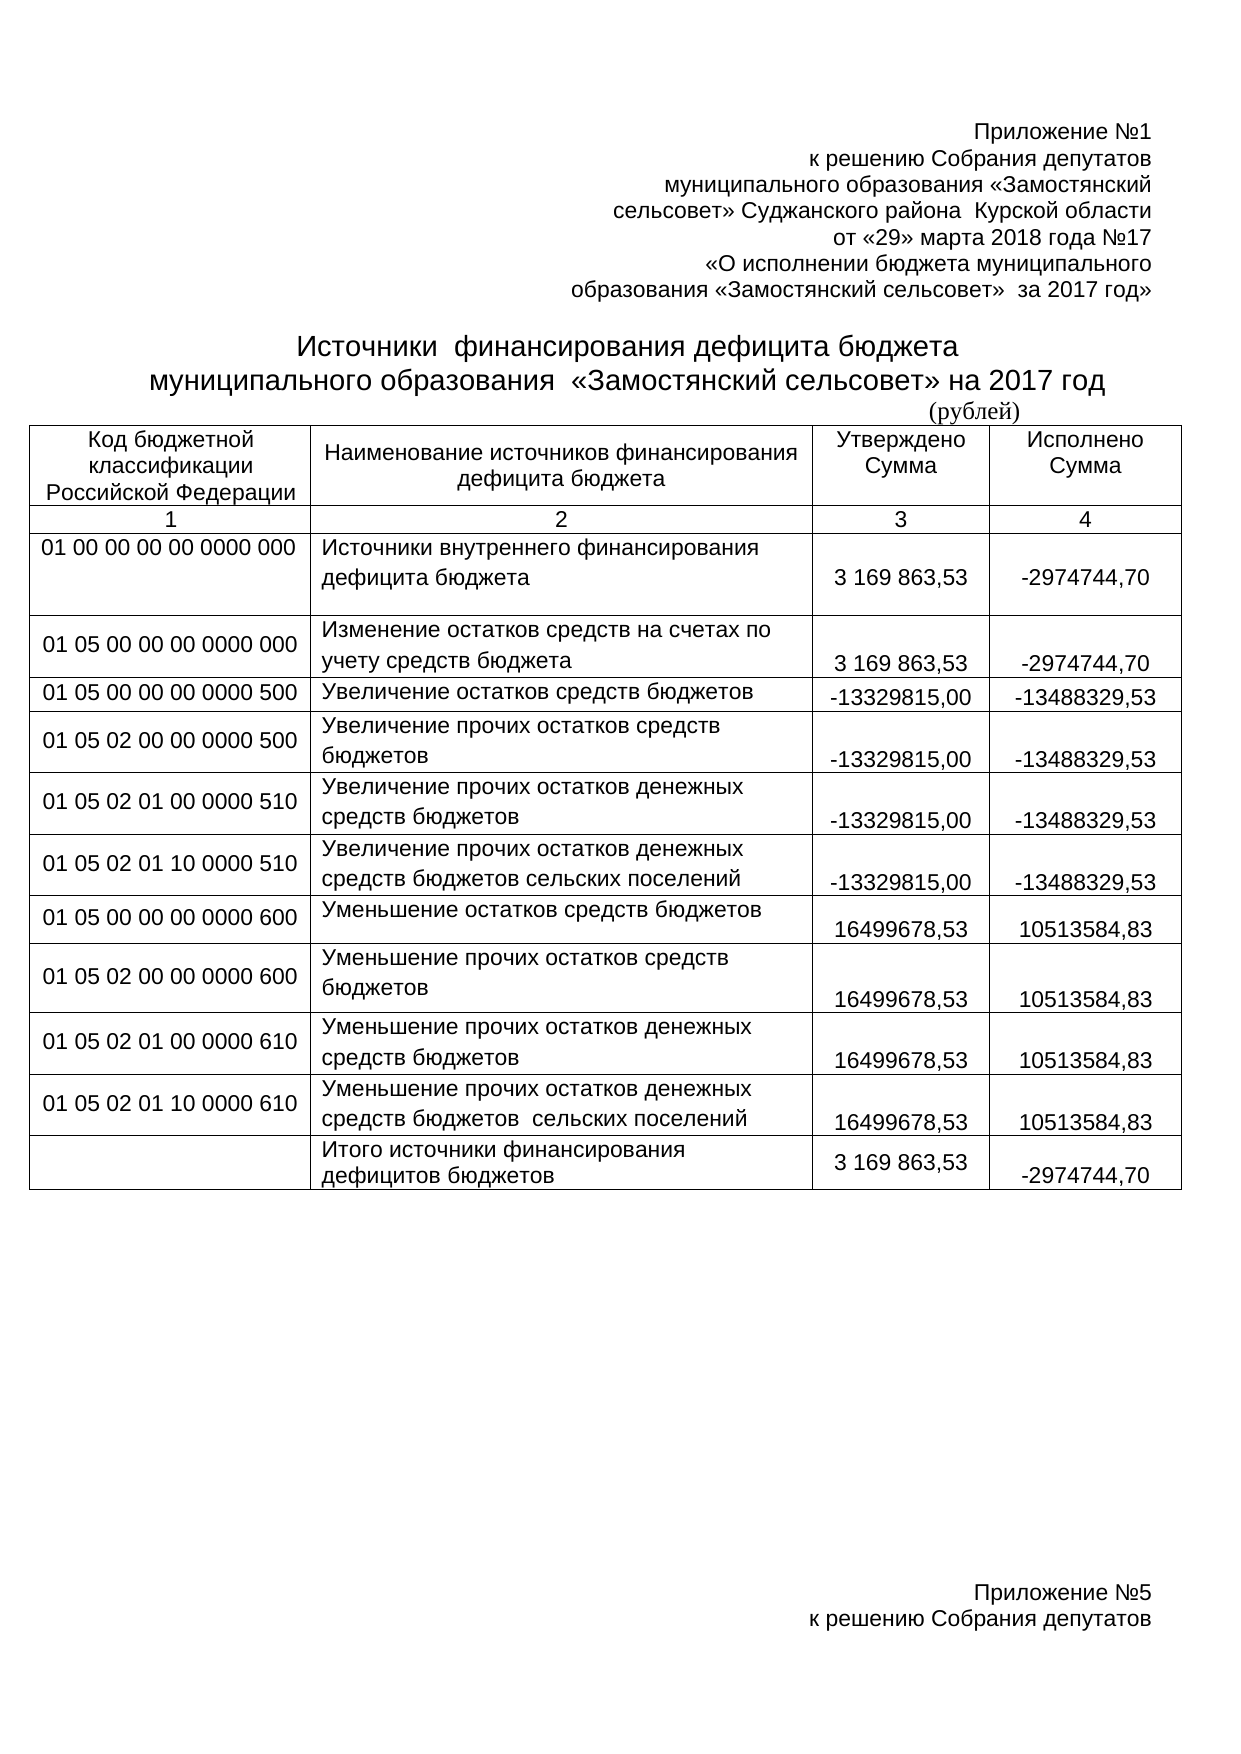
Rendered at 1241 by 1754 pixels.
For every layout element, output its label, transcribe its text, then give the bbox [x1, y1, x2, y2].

table_cell -13329815,00 [813, 712, 989, 772]
table_cell -13329815,00 [813, 835, 989, 895]
text (рублей) [103, 396, 1152, 425]
table_cell Изменение остатков средств на счетах по учету средств бюджета [311, 616, 812, 677]
table_cell -2974744,70 [990, 616, 1181, 677]
text к решению Собрания депутатов [103, 144, 1152, 171]
table_cell Увеличение прочих остатков средств бюджетов [311, 712, 812, 772]
table_cell 01 05 00 00 00 0000 000 [30, 616, 310, 677]
text Источники финансирования дефицита бюджета [103, 329, 1152, 362]
table_cell 10513584,83 [990, 896, 1181, 942]
table_cell -13488329,53 [990, 835, 1181, 895]
table_cell 01 05 02 01 00 0000 610 [30, 1013, 310, 1074]
text образования «Замостянский сельсовет» за 2017 год» [103, 276, 1152, 303]
table_cell 01 05 02 00 00 0000 600 [30, 944, 310, 1012]
table_cell 16499678,53 [813, 1013, 989, 1074]
table_cell -13329815,00 [813, 678, 989, 711]
table_cell Уменьшение прочих остатков средств бюджетов [311, 944, 812, 1012]
text Приложение №1 [103, 118, 1152, 144]
table_cell 01 00 00 00 00 0000 000 [30, 534, 310, 615]
table_cell Уменьшение прочих остатков денежных средств бюджетов [311, 1013, 812, 1074]
table_cell -2974744,70 [990, 1136, 1181, 1189]
text к решению Собрания депутатов [103, 1605, 1152, 1631]
table_cell 16499678,53 [813, 896, 989, 942]
table_cell -13488329,53 [990, 712, 1181, 772]
table_cell Уменьшение прочих остатков денежных средств бюджетов сельских поселений [311, 1075, 812, 1135]
table_cell 16499678,53 [813, 1075, 989, 1135]
table_cell 3 169 863,53 [813, 534, 989, 615]
table_cell 3 169 863,53 [813, 616, 989, 677]
table_cell 01 05 00 00 00 0000 600 [30, 896, 310, 942]
table_cell Увеличение прочих остатков денежных средств бюджетов [311, 773, 812, 833]
table_cell Увеличение прочих остатков денежных средств бюджетов сельских поселений [311, 835, 812, 895]
text Приложение №5 [103, 1551, 1152, 1605]
table_cell 01 05 02 01 10 0000 610 [30, 1075, 310, 1135]
table_header Наименование источников финансирования дефицита бюджета [311, 426, 812, 505]
table_cell 01 05 00 00 00 0000 500 [30, 678, 310, 711]
table_cell -13488329,53 [990, 678, 1181, 711]
text муниципального образования «Замостянский [103, 171, 1152, 197]
table_cell 16499678,53 [813, 944, 989, 1012]
table_cell Источники внутреннего финансирования дефицита бюджета [311, 534, 812, 615]
table_cell -13329815,00 [813, 773, 989, 833]
table_cell -13488329,53 [990, 773, 1181, 833]
text сельсовет» Суджанского района Курской области от «29» марта 2018 года №17 «О исполнении бюджета муниципального [103, 197, 1152, 276]
text муниципального образования «Замостянский сельсовет» на 2017 год [103, 362, 1152, 396]
table_cell 3 169 863,53 [813, 1136, 989, 1189]
table_cell 01 05 02 01 00 0000 510 [30, 773, 310, 833]
table_cell Уменьшение остатков средств бюджетов [311, 896, 812, 942]
table_cell 10513584,83 [990, 1013, 1181, 1074]
table_cell [30, 1136, 310, 1189]
table_cell 10513584,83 [990, 944, 1181, 1012]
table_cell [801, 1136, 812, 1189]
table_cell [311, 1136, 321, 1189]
table_cell Увеличение остатков средств бюджетов [311, 678, 812, 711]
table_cell -2974744,70 [990, 534, 1181, 615]
table_cell 01 05 02 00 00 0000 500 [30, 712, 310, 772]
table_cell 01 05 02 01 10 0000 510 [30, 835, 310, 895]
table_cell 10513584,83 [990, 1075, 1181, 1135]
